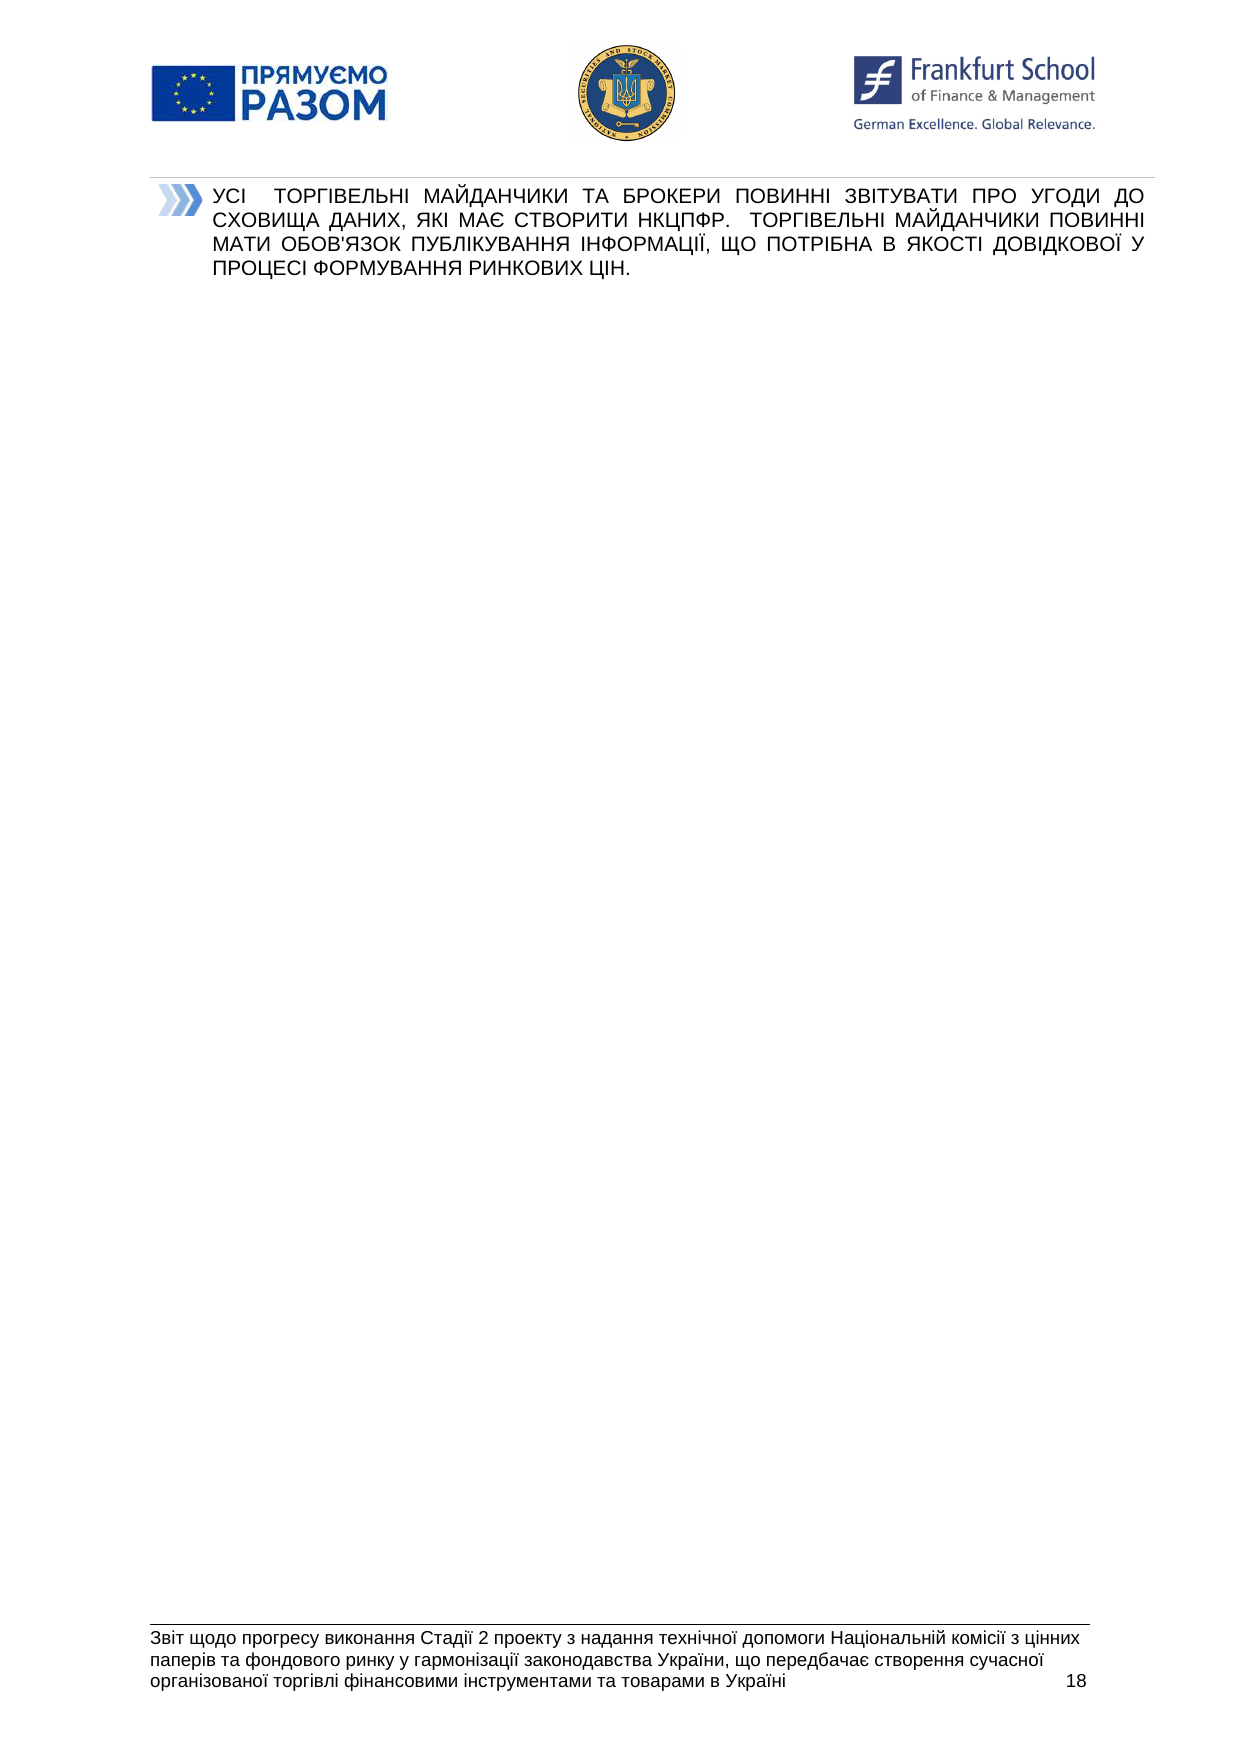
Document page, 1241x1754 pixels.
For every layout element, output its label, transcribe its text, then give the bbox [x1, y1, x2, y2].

table_cell УСІ ТОРГІВЕЛЬНІ МАЙДАНЧИКИ ТА БРОКЕРИ ПОВИННІ ЗВІТУВАТИ ПРО УГОДИ ДО СХОВИЩА ДАНИХ, ЯКІ МАЄ СТВОРИТИ НКЦПФР. ТОРГІВЕЛЬНІ МАЙДАНЧИКИ ПОВИННІ МАТИ ОБОВ'ЯЗОК ПУБЛІКУВАННЯ ІНФОРМАЦІЇ, ЩО ПОТРІБНА В ЯКОСТІ ДОВІДКОВОЇ У ПРОЦЕСІ ФОРМУВАННЯ РИНКОВИХ ЦІН. [203, 178, 1155, 286]
picture [568, 41, 683, 143]
picture [158, 184, 203, 216]
table_cell [150, 178, 203, 286]
picture [846, 51, 1102, 134]
picture [150, 64, 388, 122]
